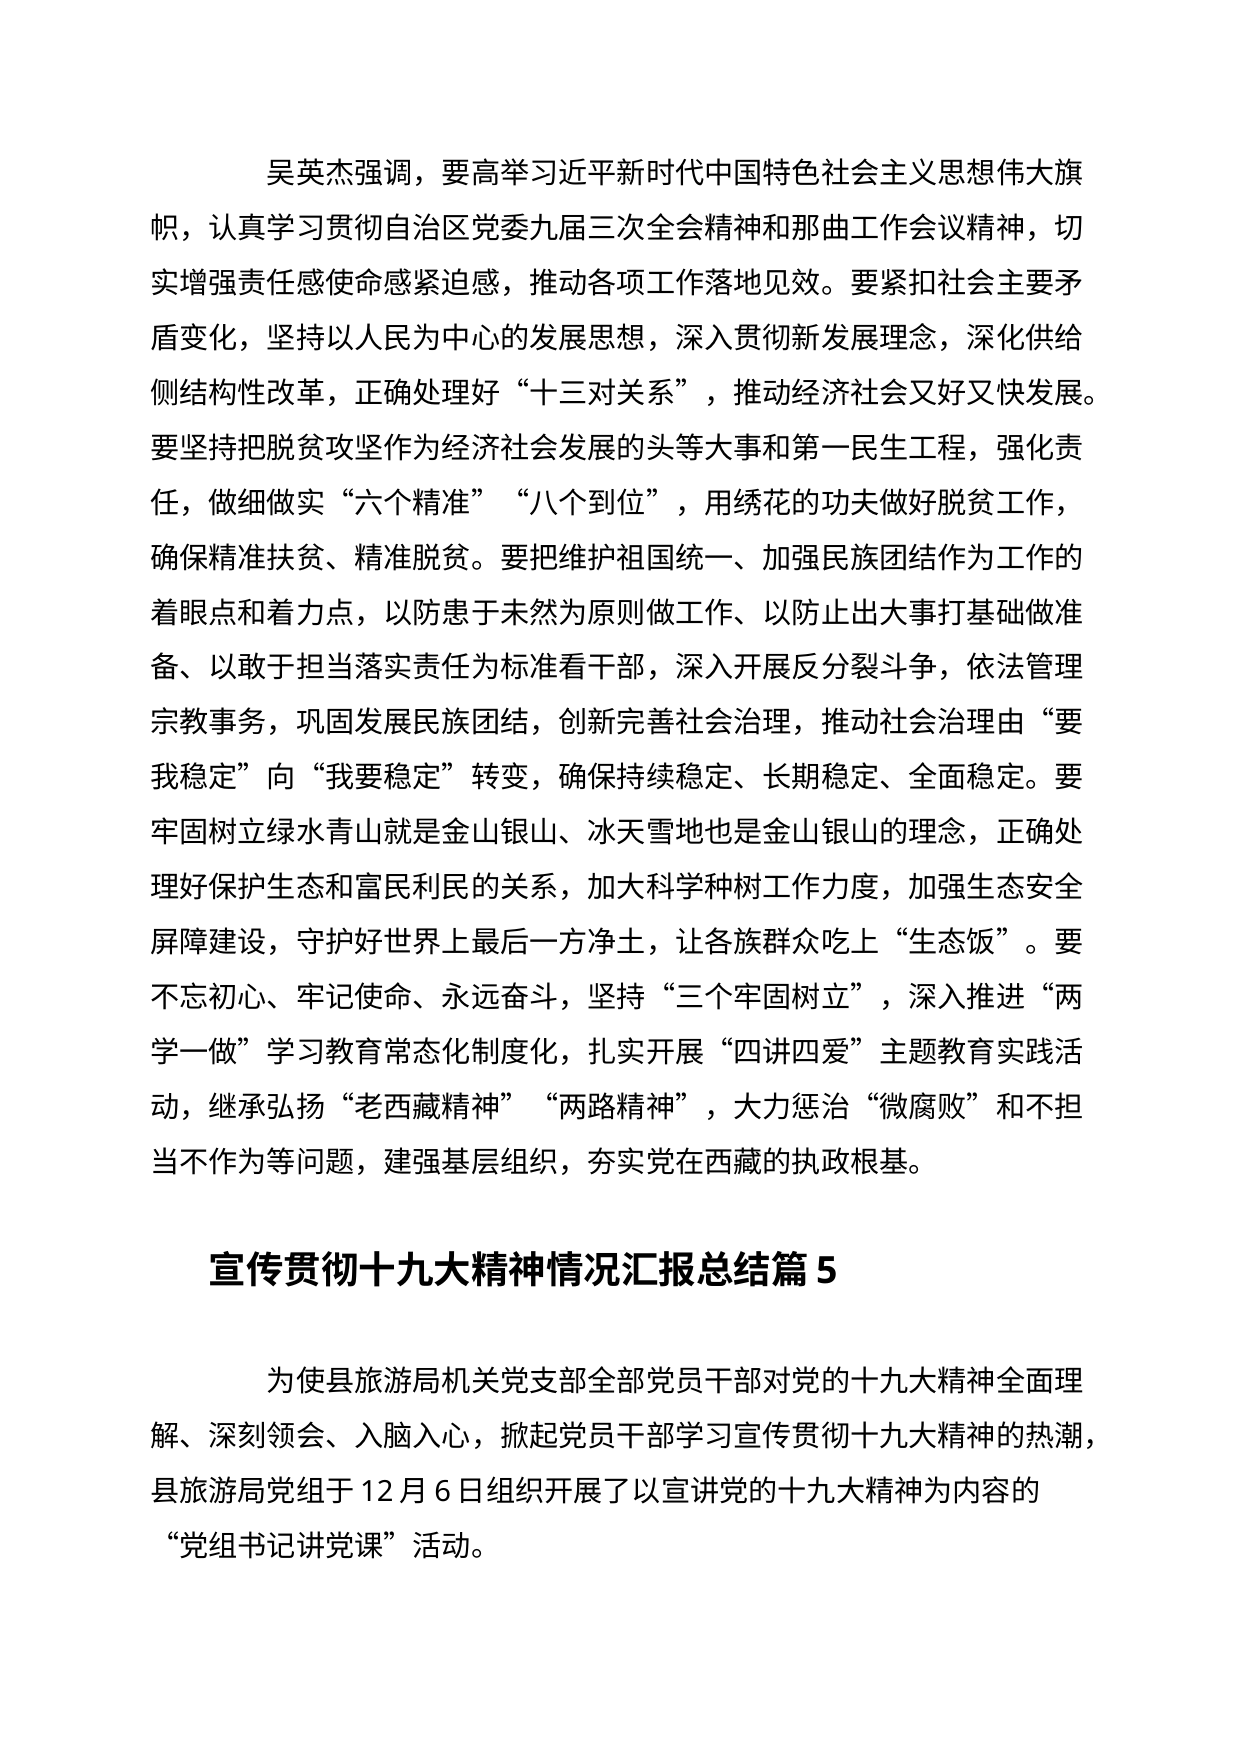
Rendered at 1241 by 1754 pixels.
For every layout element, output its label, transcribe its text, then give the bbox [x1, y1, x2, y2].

text 为使县旅游局机关党支部全部党员干部对党的十九大精神全面理解、深刻领会、入脑入心，掀起党员干部学习宣传贯彻十九大精神的热潮，县旅游局党组于12月6日组织开展了以宣讲党的十九大精神为内容的“党组书记讲党课”活动。 [150, 1357, 1090, 1564]
text 吴英杰强调，要高举习近平新时代中国特色社会主义思想伟大旗帜，认真学习贯彻自治区党委九届三次全会精神和那曲工作会议精神，切实增强责任感使命感紧迫感，推动各项工作落地见效。要紧扣社会主要矛盾变化，坚持以人民为中心的发展思想，深入贯彻新发展理念，深化供给侧结构性改革，正确处理好“十三对关系”，推动经济社会又好又快发展。要坚持把脱贫攻坚作为经济社会发展的头等大事和第一民生工程，强化责任，做细做实“六个精准”“八个到位”，用绣花的功夫做好脱贫工作，确保精准扶贫、精准脱贫。要把维护祖国统一、加强民族团结作为工作的着眼点和着力点，以防患于未然为原则做工作、以防止出大事打基础做准备、以敢于担当落实责任为标准看干部，深入开展反分裂斗争，依法管理宗教事务，巩固发展民族团结，创新完善社会治理，推动社会治理由“要我稳定”向“我要稳定”转变，确保持续稳定、长期稳定、全面稳定。要牢固树立绿水青山就是金山银山、冰天雪地也是金山银山的理念，正确处理好保护生态和富民利民的关系，加大科学种树工作力度，加强生态安全屏障建设，守护好世界上最后一方净土，让各族群众吃上“生态饭”。要不忘初心、牢记使命、永远奋斗，坚持“三个牢固树立”，深入推进“两学一做”学习教育常态化制度化，扎实开展“四讲四爱”主题教育实践活动，继承弘扬“老西藏精神”“两路精神”，大力惩治“微腐败”和不担当不作为等问题，建强基层组织，夯实党在西藏的执政根基。 [150, 150, 1090, 1180]
text 宣传贯彻十九大精神情况汇报总结篇5 [150, 1240, 1090, 1294]
